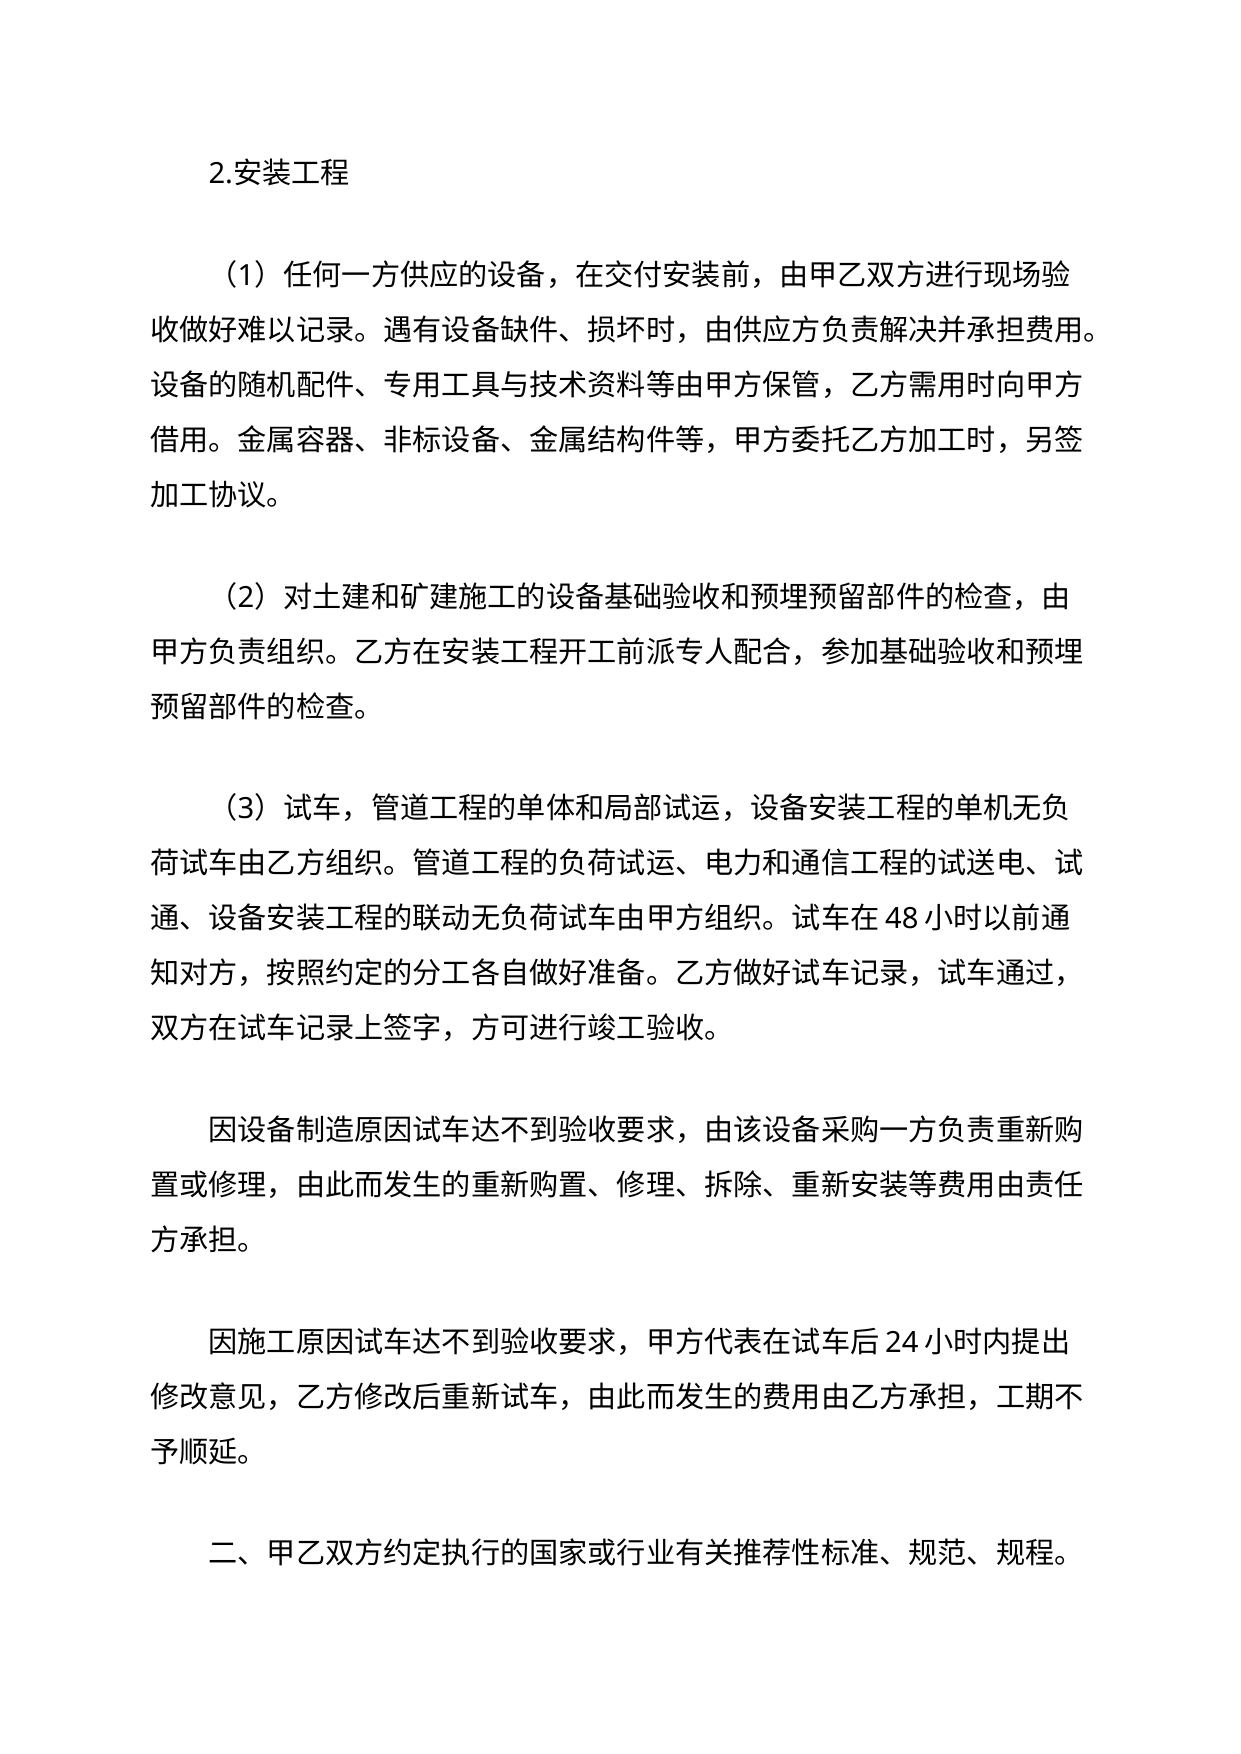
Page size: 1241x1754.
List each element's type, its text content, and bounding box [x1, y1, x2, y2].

text （3）试车，管道工程的单体和局部试运，设备安装工程的单机无负荷试车由乙方组织。管道工程的负荷试运、电力和通信工程的试送电、试通、设备安装工程的联动无负荷试车由甲方组织。试车在48小时以前通知对方，按照约定的分工各自做好准备。乙方做好试车记录，试车通过，双方在试车记录上签字，方可进行竣工验收。 [150, 785, 1090, 1047]
text 2.安装工程 [150, 150, 1090, 192]
text 二、甲乙双方约定执行的国家或行业有关推荐性标准、规范、规程。 [150, 1530, 1090, 1572]
text （1）任何一方供应的设备，在交付安装前，由甲乙双方进行现场验收做好难以记录。遇有设备缺件、损坏时，由供应方负责解决并承担费用。设备的随机配件、专用工具与技术资料等由甲方保管，乙方需用时向甲方借用。金属容器、非标设备、金属结构件等，甲方委托乙方加工时，另签加工协议。 [150, 252, 1090, 514]
text 因设备制造原因试车达不到验收要求，由该设备采购一方负责重新购置或修理，由此而发生的重新购置、修理、拆除、重新安装等费用由责任方承担。 [150, 1107, 1090, 1259]
text （2）对土建和矿建施工的设备基础验收和预埋预留部件的检查，由甲方负责组织。乙方在安装工程开工前派专人配合，参加基础验收和预埋预留部件的检查。 [150, 573, 1090, 726]
text 因施工原因试车达不到验收要求，甲方代表在试车后24小时内提出修改意见，乙方修改后重新试车，由此而发生的费用由乙方承担，工期不予顺延。 [150, 1318, 1090, 1470]
